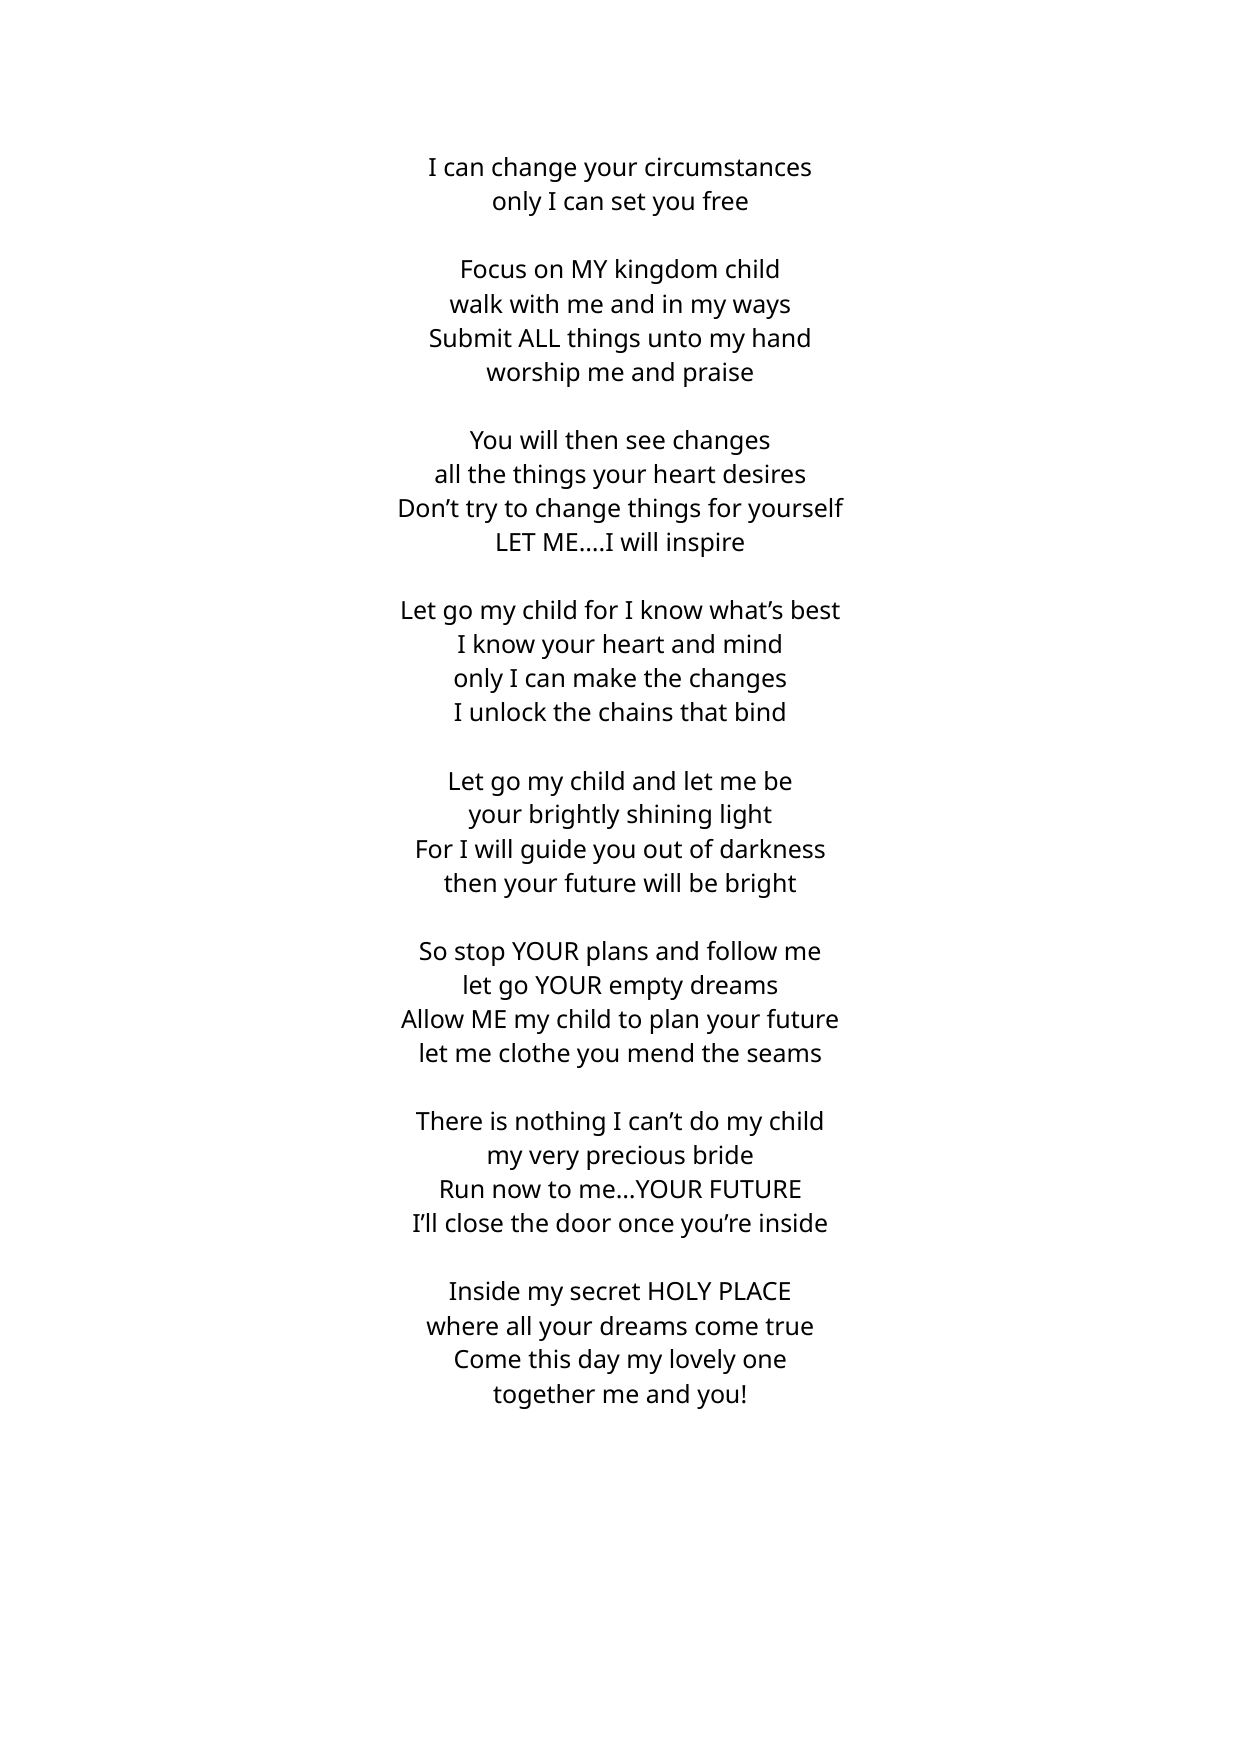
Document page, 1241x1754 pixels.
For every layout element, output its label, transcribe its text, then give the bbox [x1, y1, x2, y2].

text So stop YOUR plans and follow me [150, 933, 1090, 967]
text together me and you! [150, 1376, 1090, 1410]
text Inside my secret HOLY PLACE [150, 1274, 1090, 1308]
text There is nothing I can’t do my child [150, 1104, 1090, 1138]
text Submit ALL things unto my hand [150, 320, 1090, 354]
text I’ll close the door once you’re inside [150, 1206, 1090, 1240]
text Run now to me…YOUR FUTURE [150, 1172, 1090, 1206]
text Allow ME my child to plan your future [150, 1002, 1090, 1036]
text Let go my child for I know what’s best [150, 593, 1090, 627]
text For I will guide you out of darkness [150, 831, 1090, 865]
text let me clothe you mend the seams [150, 1036, 1090, 1070]
text then your future will be bright [150, 865, 1090, 899]
text Let go my child and let me be [150, 763, 1090, 797]
text LET ME….I will inspire [150, 525, 1090, 559]
text Come this day my lovely one [150, 1342, 1090, 1376]
text let go YOUR empty dreams [150, 967, 1090, 1002]
subtitle I can change your circumstances [150, 150, 1090, 184]
text Focus on MY kingdom child [150, 252, 1090, 286]
text I unlock the chains that bind [150, 695, 1090, 729]
text my very precious bride [150, 1138, 1090, 1172]
text all the things your heart desires [150, 457, 1090, 491]
text worship me and praise [150, 354, 1090, 388]
text where all your dreams come true [150, 1308, 1090, 1342]
text walk with me and in my ways [150, 286, 1090, 320]
text only I can set you free [150, 184, 1090, 218]
text Don’t try to change things for yourself [150, 491, 1090, 525]
text your brightly shining light [150, 797, 1090, 831]
text only I can make the changes [150, 661, 1090, 695]
text I know your heart and mind [150, 627, 1090, 661]
text You will then see changes [150, 422, 1090, 457]
